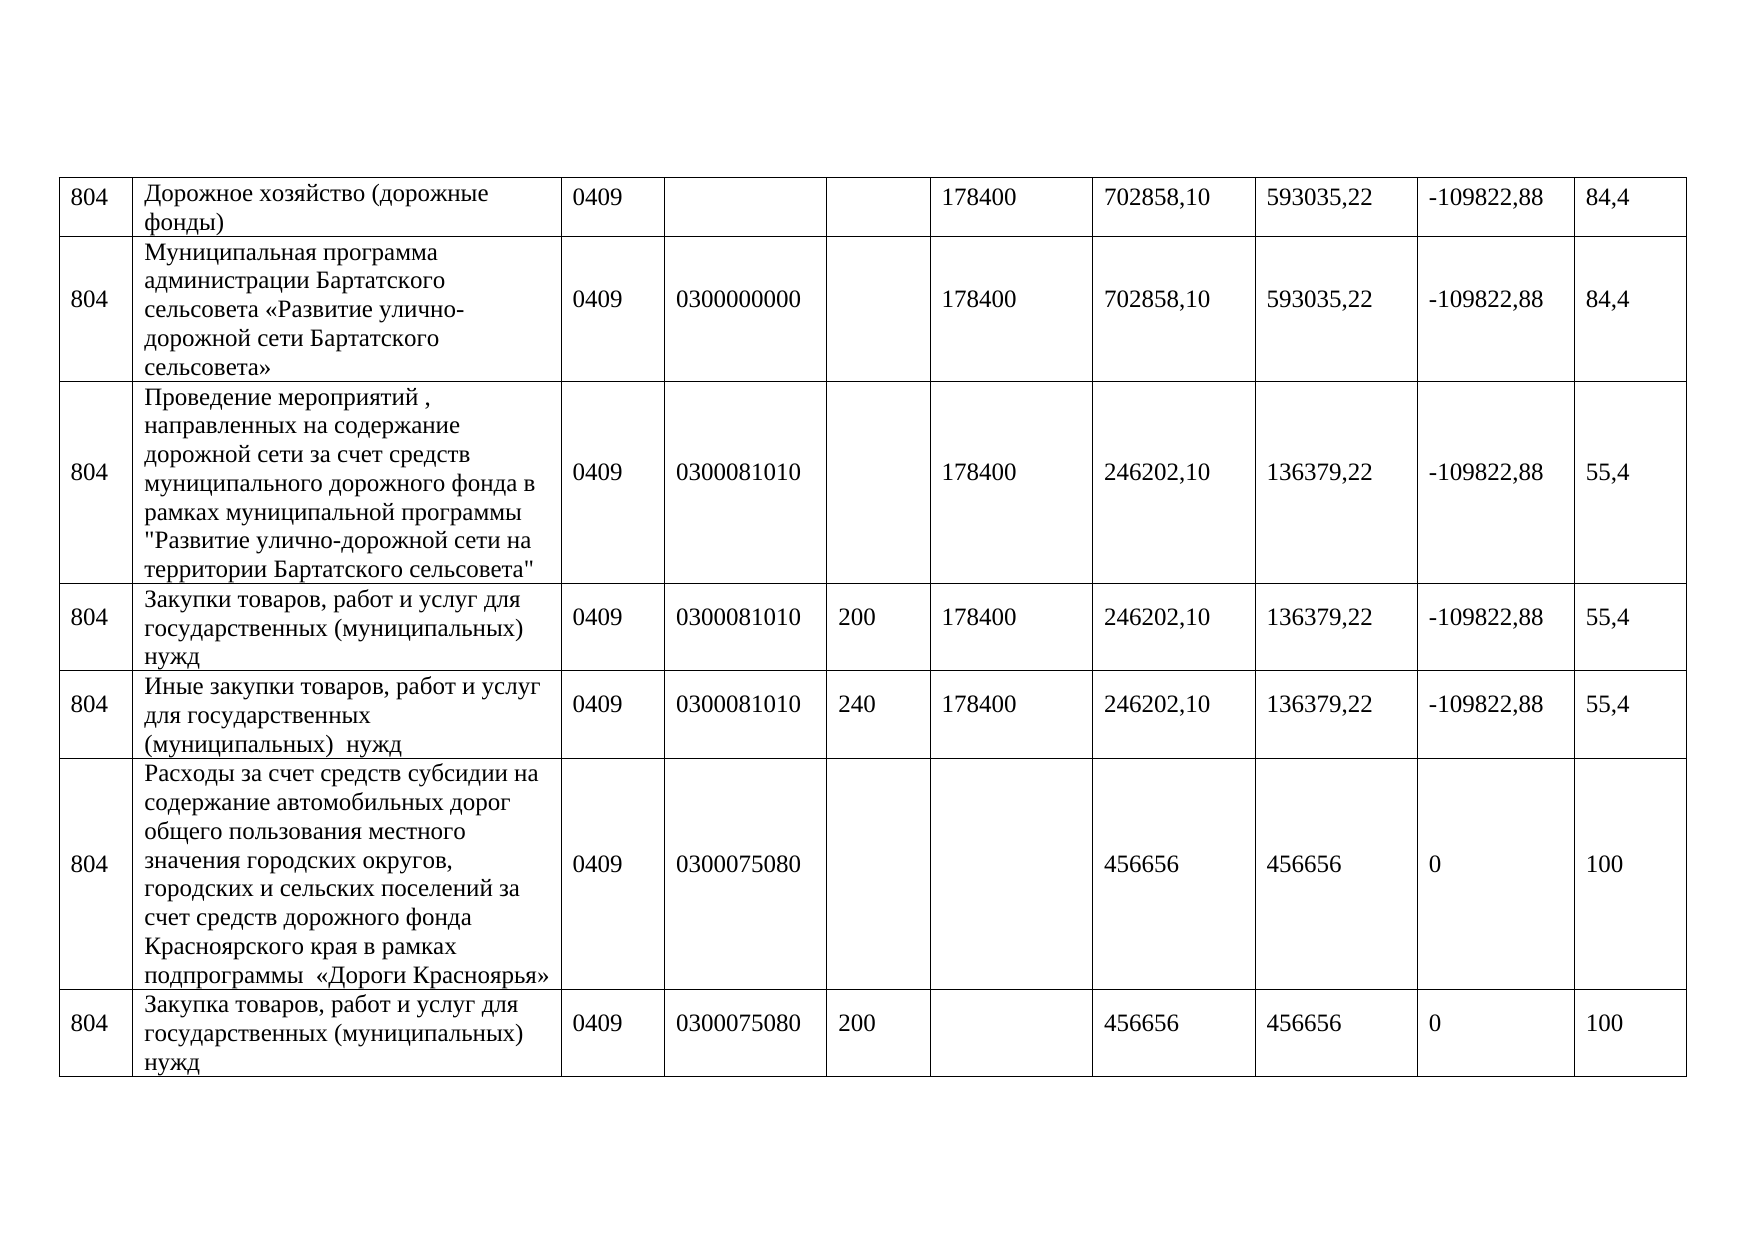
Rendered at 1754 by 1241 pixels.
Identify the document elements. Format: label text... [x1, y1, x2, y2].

table_cell 178400 [931, 382, 1092, 583]
table_cell 804 [60, 178, 132, 236]
table_cell 804 [60, 990, 132, 1076]
table_cell 0300000000 [665, 237, 826, 381]
table_cell 0409 [562, 990, 664, 1076]
table_cell 240 [827, 671, 930, 757]
table_cell 200 [827, 584, 930, 670]
table_cell [827, 759, 930, 988]
table_cell 456656 [1256, 759, 1417, 988]
table_cell 593035,22 [1256, 178, 1417, 236]
table_cell 0409 [562, 584, 664, 670]
table_cell [827, 178, 930, 236]
table_cell 804 [60, 759, 132, 988]
table_cell -109822,88 [1418, 671, 1574, 757]
table_cell 178400 [931, 584, 1092, 670]
table_cell 0 [1418, 759, 1574, 988]
table_cell 702858,10 [1093, 237, 1255, 381]
table_cell -109822,88 [1418, 382, 1574, 583]
table_cell 0409 [562, 382, 664, 583]
table_cell [931, 759, 1092, 988]
table_cell Муниципальная программа администрации Бартатского сельсовета «Развитие улично-дорожной сети Бартатского сельсовета» [133, 237, 561, 381]
table_cell 0300081010 [665, 382, 826, 583]
table_cell 246202,10 [1093, 671, 1255, 757]
table_cell 0 [1418, 990, 1574, 1076]
table_cell 0409 [562, 759, 664, 988]
table_cell [665, 178, 826, 236]
table_cell Дорожное хозяйство (дорожные фонды) [133, 178, 561, 236]
table_cell 55,4 [1575, 382, 1686, 583]
table_cell 0409 [562, 671, 664, 757]
table_cell 0300075080 [665, 759, 826, 988]
table_cell -109822,88 [1418, 237, 1574, 381]
table_cell 593035,22 [1256, 237, 1417, 381]
table_cell 246202,10 [1093, 584, 1255, 670]
table_cell 804 [60, 584, 132, 670]
table_cell 804 [60, 382, 132, 583]
table_cell 84,4 [1575, 237, 1686, 381]
table_cell 178400 [931, 671, 1092, 757]
table_cell 55,4 [1575, 671, 1686, 757]
table_cell 178400 [931, 178, 1092, 236]
table_cell 200 [827, 990, 930, 1076]
table_cell 178400 [931, 237, 1092, 381]
table_cell [827, 237, 930, 381]
table_cell 804 [60, 237, 132, 381]
table_cell Проведение мероприятий , направленных на содержание дорожной сети за счет средств муниципального дорожного фонда в рамках муниципальной программы "Развитие улично-дорожной сети на территории Бартатского сельсовета" [133, 382, 561, 583]
table_cell -109822,88 [1418, 584, 1574, 670]
table_cell 246202,10 [1093, 382, 1255, 583]
table_cell 136379,22 [1256, 671, 1417, 757]
table_cell Расходы за счет средств субсидии на содержание автомобильных дорог общего пользования местного значения городских округов, городских и сельских поселений за счет средств дорожного фонда Красноярского края в рамках подпрограммы «Дороги Красноярья» [133, 759, 561, 988]
table_cell 0300081010 [665, 584, 826, 670]
table_cell Закупки товаров, работ и услуг для государственных (муниципальных) нужд [133, 584, 561, 670]
table_cell 456656 [1093, 759, 1255, 988]
table_cell 0300081010 [665, 671, 826, 757]
table_cell [827, 382, 930, 583]
table_cell 804 [60, 671, 132, 757]
table_cell 136379,22 [1256, 382, 1417, 583]
table_cell 456656 [1256, 990, 1417, 1076]
table_cell 0409 [562, 178, 664, 236]
table_cell 456656 [1093, 990, 1255, 1076]
table_cell 702858,10 [1093, 178, 1255, 236]
table_cell -109822,88 [1418, 178, 1574, 236]
table_cell [931, 990, 1092, 1076]
table_cell 55,4 [1575, 584, 1686, 670]
table_cell 100 [1575, 759, 1686, 988]
table_cell Закупка товаров, работ и услуг для государственных (муниципальных) нужд [133, 990, 561, 1076]
table_cell Иные закупки товаров, работ и услуг для государственных (муниципальных) нужд [133, 671, 561, 757]
table_cell 100 [1575, 990, 1686, 1076]
table_cell 136379,22 [1256, 584, 1417, 670]
table_cell 0409 [562, 237, 664, 381]
table_cell 84,4 [1575, 178, 1686, 236]
table_cell 0300075080 [665, 990, 826, 1076]
